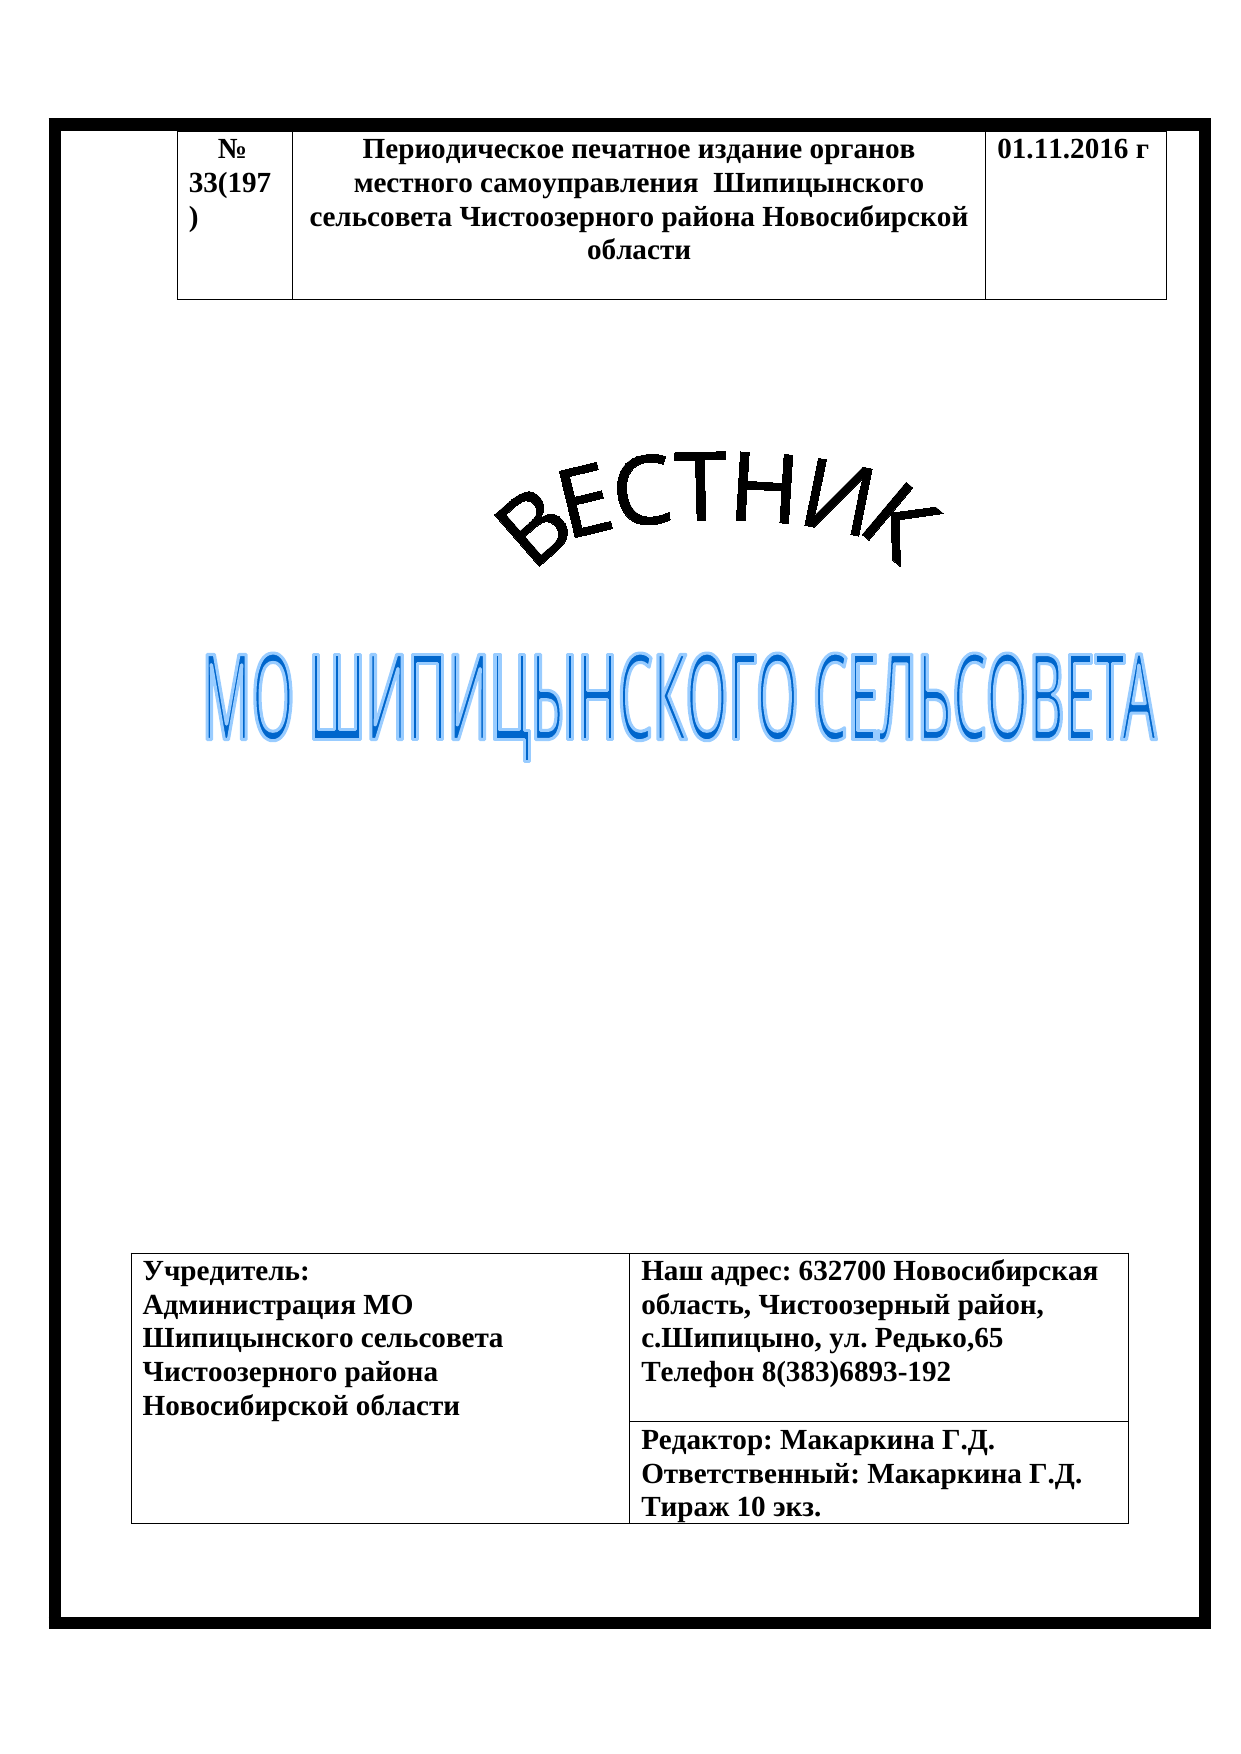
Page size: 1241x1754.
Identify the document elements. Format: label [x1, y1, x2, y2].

table_header [61, 131, 1199, 1617]
